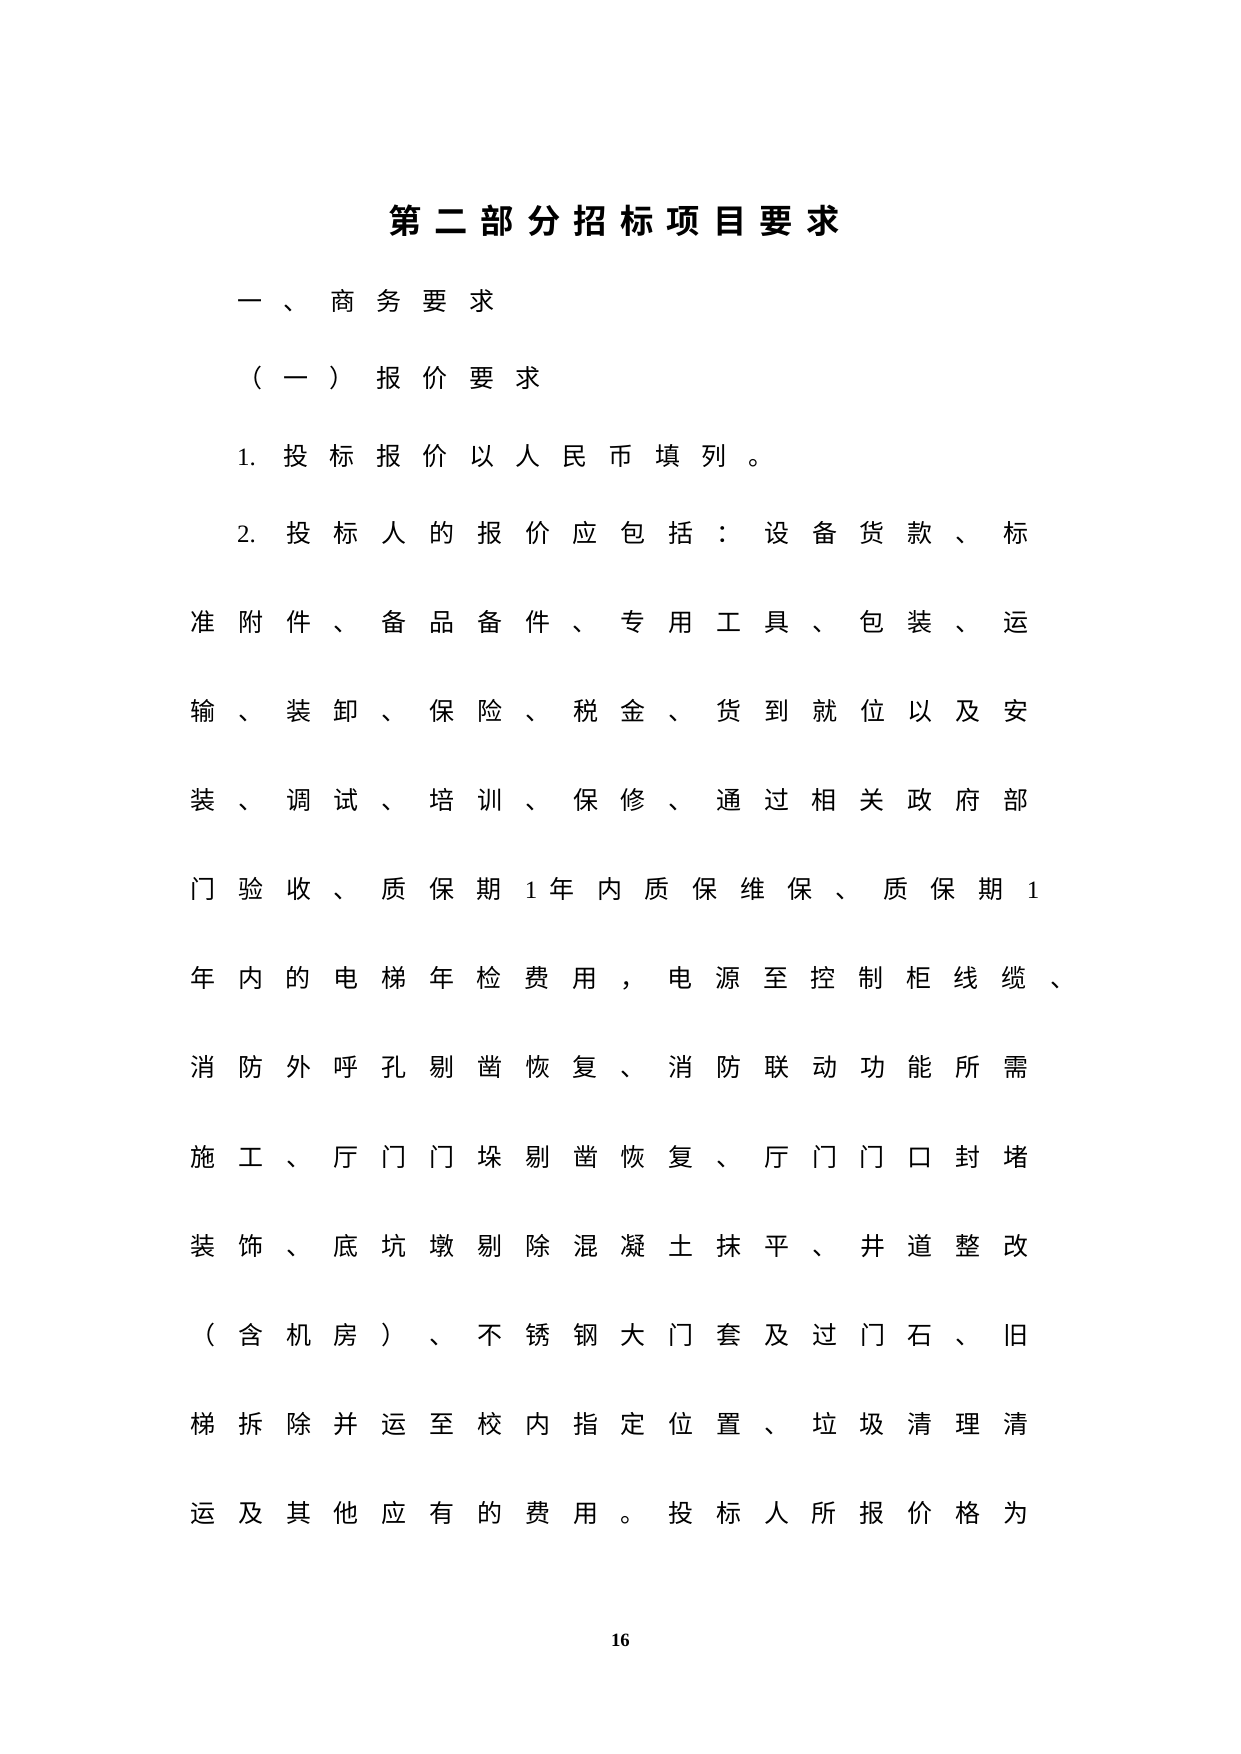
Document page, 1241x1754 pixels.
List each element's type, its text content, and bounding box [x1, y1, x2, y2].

text （一）报价要求 [190, 347, 1050, 406]
text 一、商务要求 [190, 269, 1050, 329]
subtitle 第二部分招标项目要求 [190, 189, 1050, 249]
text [190, 502, 1050, 1541]
text 1. 投标报价以人民币填列。 [190, 424, 1050, 484]
